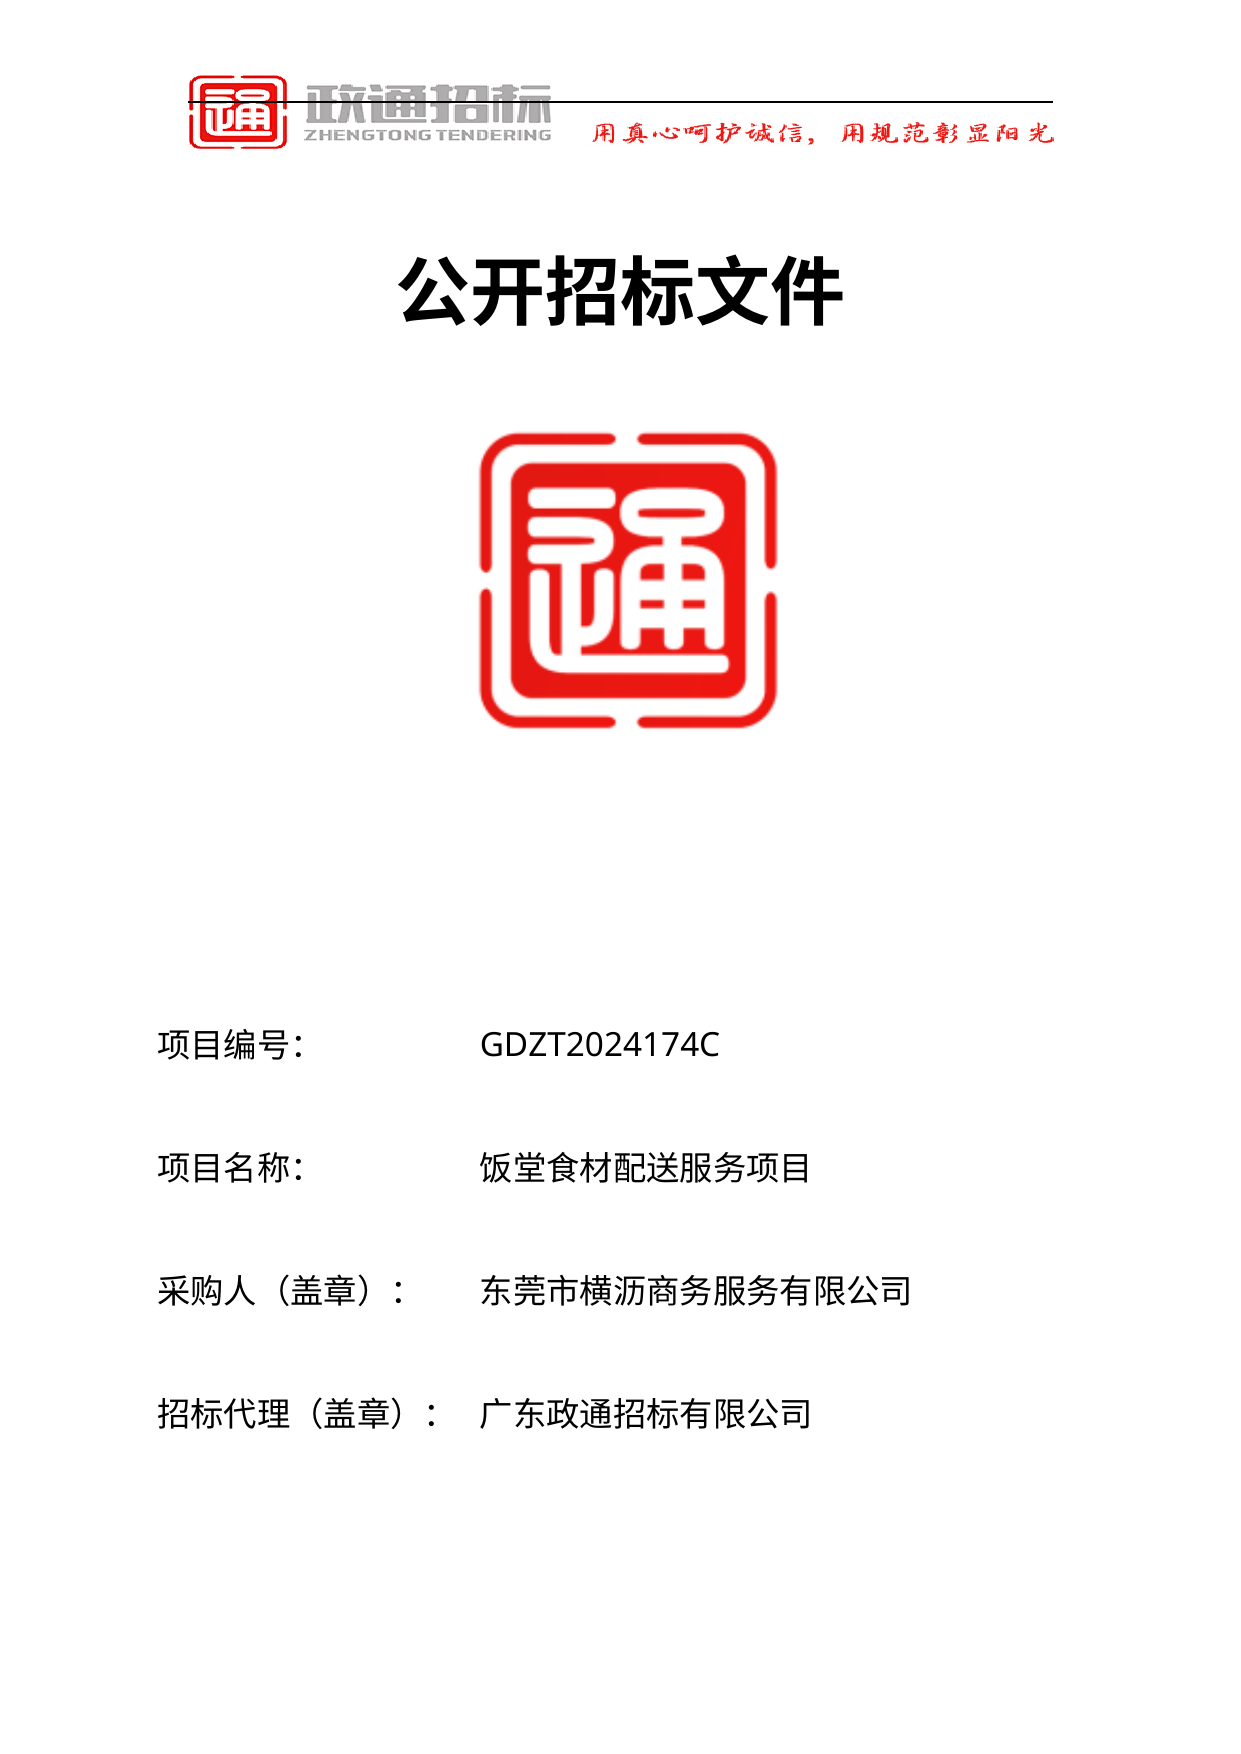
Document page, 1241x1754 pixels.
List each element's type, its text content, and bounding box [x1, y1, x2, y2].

table_cell 招标代理（盖章）： [146, 1346, 468, 1469]
table_cell 广东政通招标有限公司 [468, 1346, 1064, 1469]
table_cell 采购人（盖章）： [146, 1223, 468, 1346]
table_header 项目编号： [146, 978, 468, 1101]
picture [451, 412, 802, 747]
picture [187, 75, 1054, 149]
table_header GDZT2024174C [468, 978, 1064, 1101]
table_cell 东莞市横沥商务服务有限公司 [468, 1223, 1064, 1346]
text 公开招标文件 [187, 233, 1053, 341]
table_cell 饭堂食材配送服务项目 [468, 1101, 1064, 1223]
table_cell 项目名称： [146, 1101, 468, 1223]
